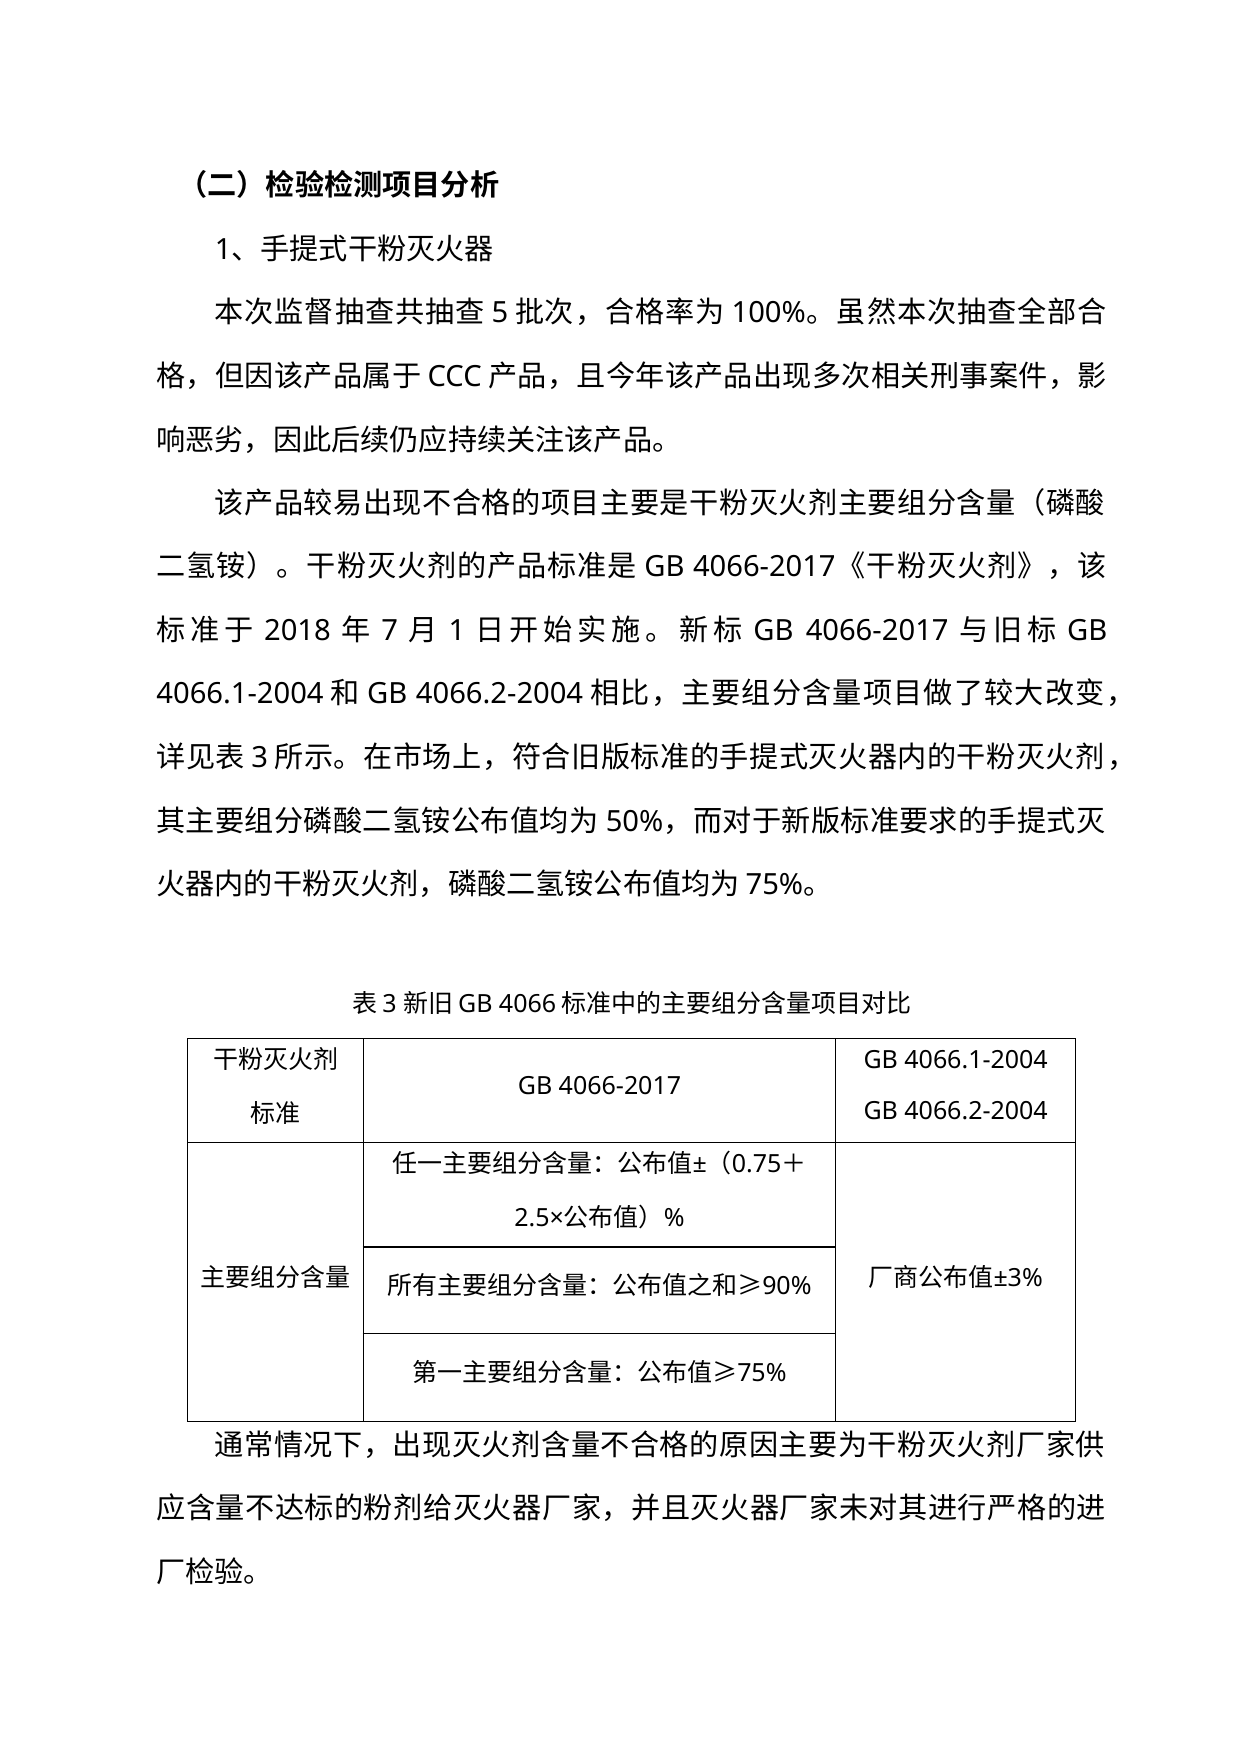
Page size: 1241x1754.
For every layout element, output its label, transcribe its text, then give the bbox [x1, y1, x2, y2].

text 1、手提式干粉灭火器 [156, 225, 1107, 268]
table_cell 厂商公布值±3% [836, 1143, 1075, 1421]
table_cell 主要组分含量 [188, 1143, 363, 1421]
table_header 干粉灭火剂 标准 [188, 1039, 363, 1142]
text 表3 新旧GB 4066标准中的主要组分含量项目对比 [156, 984, 1107, 1020]
table_cell 所有主要组分含量：公布值之和≥90% [364, 1248, 835, 1333]
table_header GB 4066.1-2004 GB 4066.2-2004 [836, 1039, 1075, 1142]
table_cell 任一主要组分含量：公布值±（0.75＋2.5×公布值）% [364, 1143, 835, 1246]
table_cell 第一主要组分含量：公布值≥75% [364, 1334, 835, 1421]
text （二）检验检测项目分析 [156, 162, 1107, 204]
text 本次监督抽查共抽查5批次，合格率为100%。虽然本次抽查全部合格，但因该产品属于CCC产品，且今年该产品出现多次相关刑事案件，影响恶劣，因此后续仍应持续关注该产品。 [156, 289, 1107, 458]
text 该产品较易出现不合格的项目主要是干粉灭火剂主要组分含量（磷酸二氢铵）。干粉灭火剂的产品标准是GB 4066-2017《干粉灭火剂》，该标准于2018年7月1日开始实施。新标GB 4066-2017与旧标GB 4066.1-2004和GB 4066.2-2004相比，主要组分含量项目做了较大改变，详见表3所示。在市场上，符合旧版标准的手提式灭火器内的干粉灭火剂，其主要组分磷酸二氢铵公布值均为50%，而对于新版标准要求的手提式灭火器内的干粉灭火剂，磷酸二氢铵公布值均为75%。 [156, 479, 1107, 903]
table_header GB 4066-2017 [364, 1039, 835, 1142]
text 通常情况下，出现灭火剂含量不合格的原因主要为干粉灭火剂厂家供应含量不达标的粉剂给灭火器厂家，并且灭火器厂家未对其进行严格的进厂检验。 [156, 1422, 1107, 1591]
